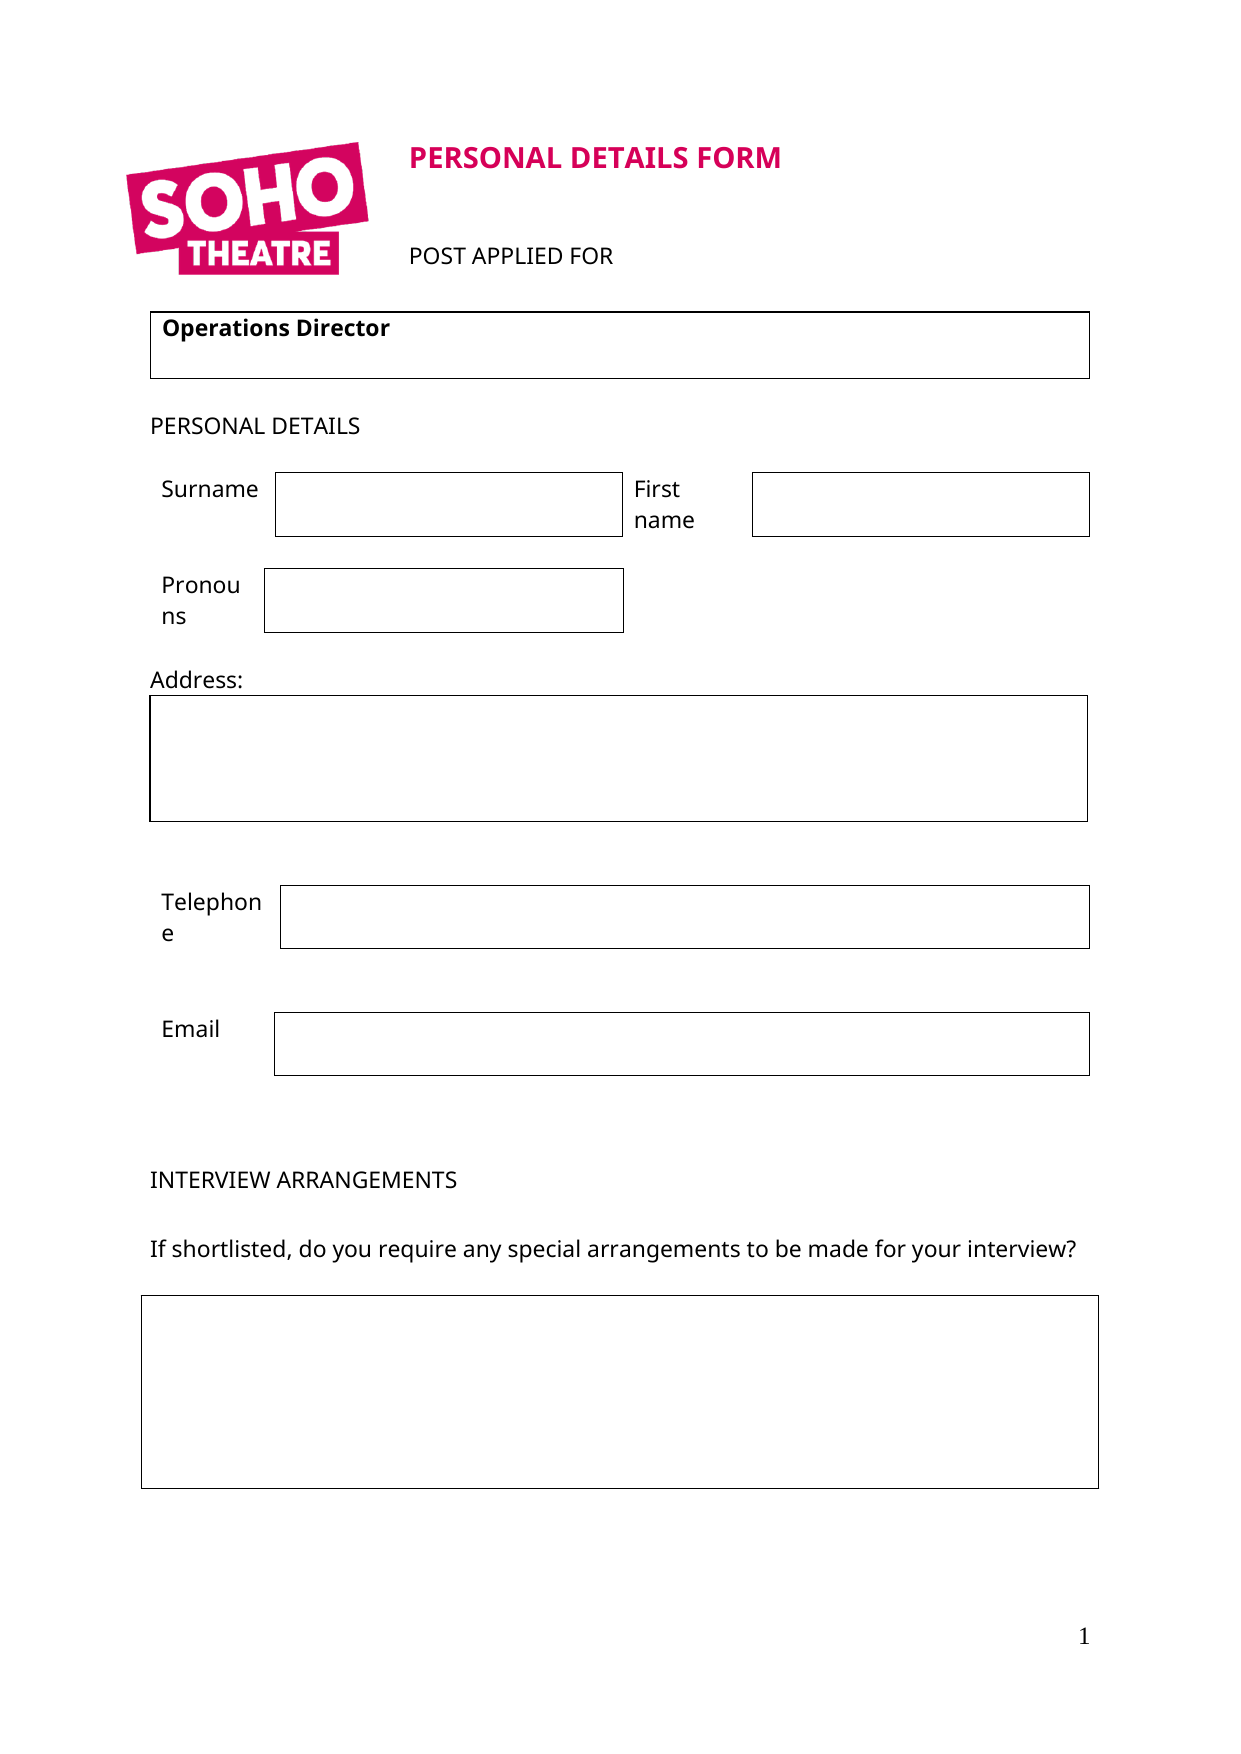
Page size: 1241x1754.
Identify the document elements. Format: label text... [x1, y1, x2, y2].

table_header Email [150, 1012, 274, 1075]
table_header [275, 1013, 1089, 1075]
table_header First name [623, 472, 752, 536]
text POST APPLIED FOR [390, 240, 1090, 271]
table_header Surname [150, 472, 275, 536]
text PERSONAL DETAILS [150, 410, 1090, 441]
table_header [151, 696, 1087, 821]
text Address: [150, 664, 1090, 695]
table_header Operations Director [151, 313, 1089, 377]
text INTERVIEW ARRANGEMENTS [150, 1164, 1090, 1195]
text PERSONAL DETAILS FORM [390, 137, 1090, 177]
table_header Pronouns [150, 568, 264, 632]
picture [118, 75, 390, 312]
table_header Telephone [150, 885, 280, 948]
table_header [753, 473, 1089, 536]
table_header [281, 886, 1089, 948]
table_header [276, 473, 622, 536]
text If shortlisted, do you require any special arrangements to be made for your interview? [150, 1233, 1090, 1264]
table_header [265, 569, 623, 632]
